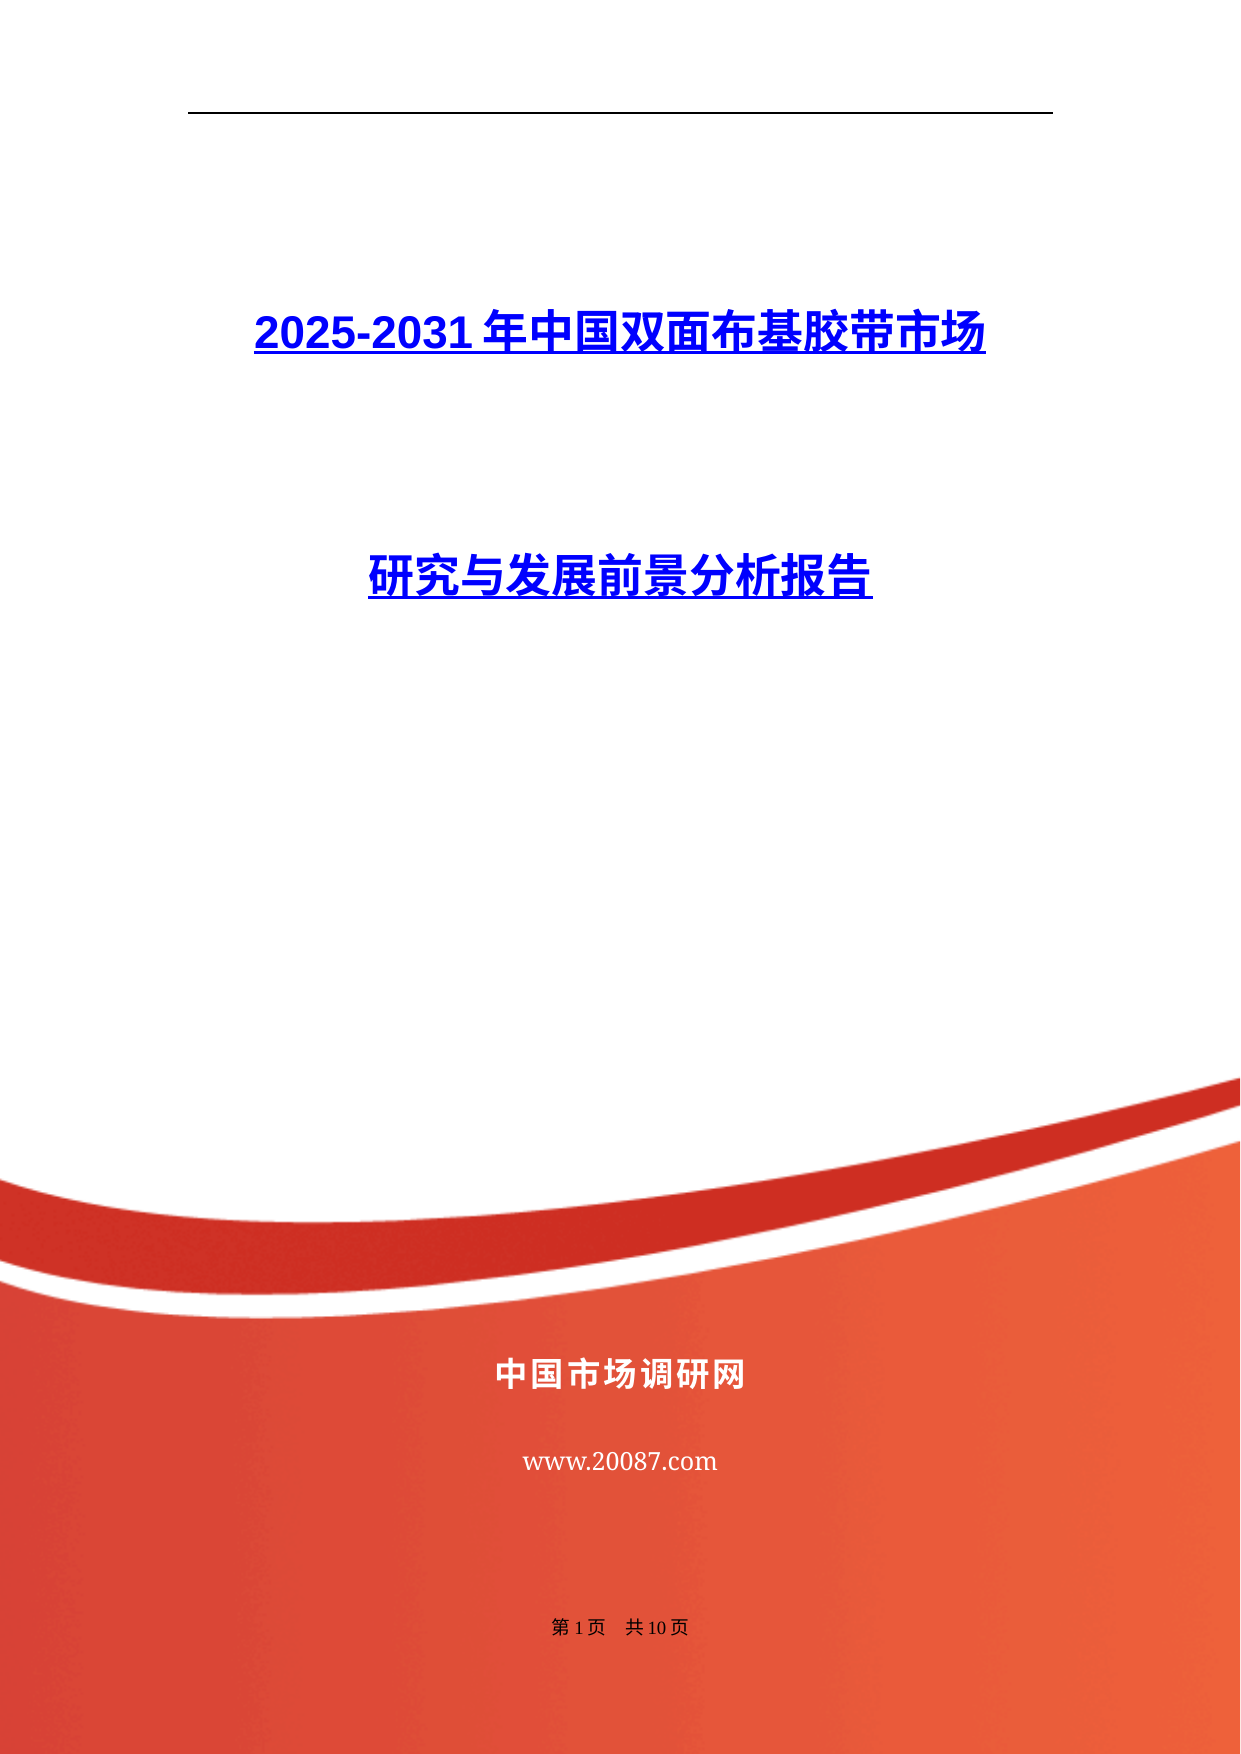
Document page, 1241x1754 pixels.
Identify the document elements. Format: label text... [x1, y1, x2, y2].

picture [0, 1006, 1241, 1754]
subtitle 中国市场调研网 [187, 1339, 1053, 1404]
text www.20087.com [187, 1428, 1053, 1493]
table_header 2025-2031年中国双面布基胶带市场研究与发展前景分析报告 [188, 207, 1053, 773]
